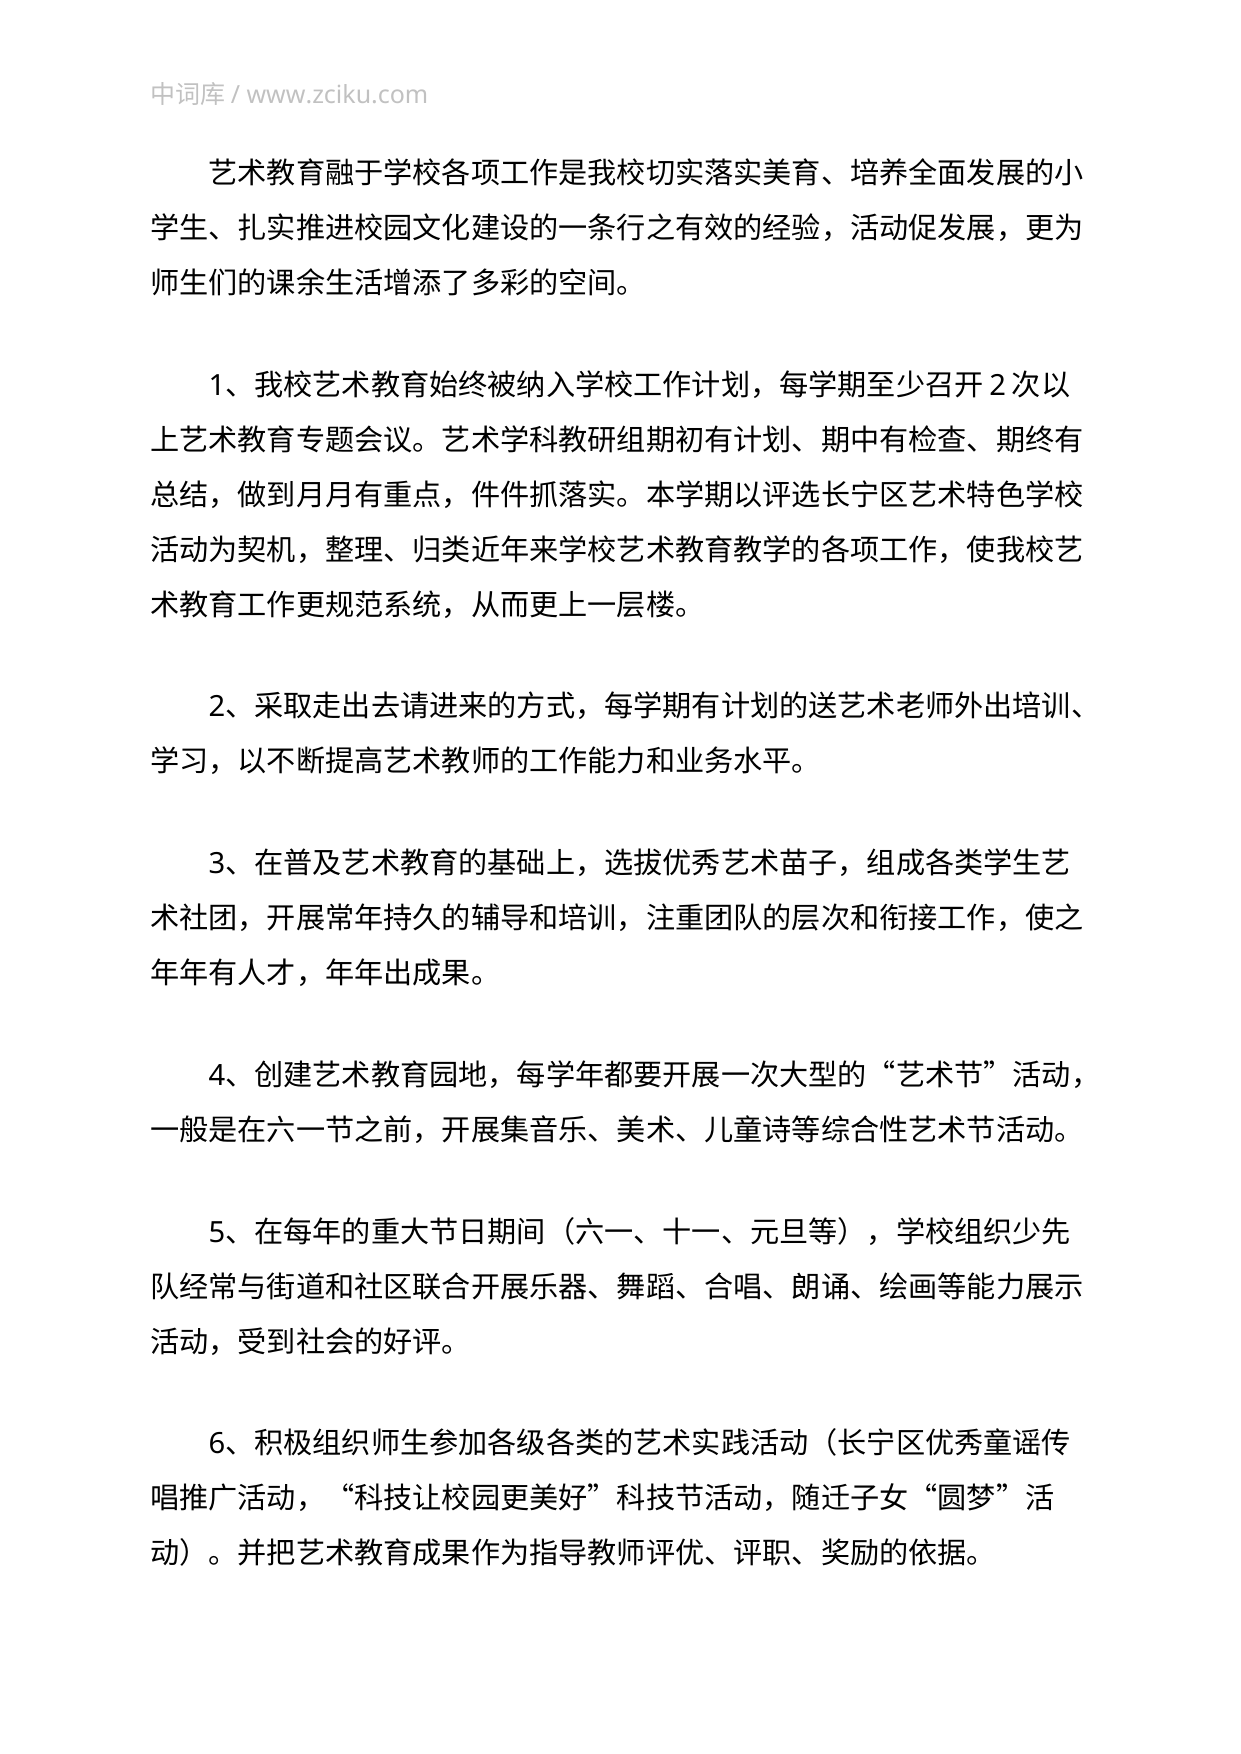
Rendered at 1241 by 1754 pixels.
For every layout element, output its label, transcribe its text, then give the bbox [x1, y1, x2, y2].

text 艺术教育融于学校各项工作是我校切实落实美育、培养全面发展的小学生、扎实推进校园文化建设的一条行之有效的经验，活动促发展，更为师生们的课余生活增添了多彩的空间。 [150, 150, 1090, 302]
text 6、积极组织师生参加各级各类的艺术实践活动（长宁区优秀童谣传唱推广活动，“科技让校园更美好”科技节活动，随迁子女“圆梦”活动）。并把艺术教育成果作为指导教师评优、评职、奖励的依据。 [150, 1420, 1090, 1572]
text 1、我校艺术教育始终被纳入学校工作计划，每学期至少召开2次以上艺术教育专题会议。艺术学科教研组期初有计划、期中有检查、期终有总结，做到月月有重点，件件抓落实。本学期以评选长宁区艺术特色学校活动为契机，整理、归类近年来学校艺术教育教学的各项工作，使我校艺术教育工作更规范系统，从而更上一层楼。 [150, 362, 1090, 623]
text 2、采取走出去请进来的方式，每学期有计划的送艺术老师外出培训、学习，以不断提高艺术教师的工作能力和业务水平。 [150, 683, 1090, 780]
text 3、在普及艺术教育的基础上，选拔优秀艺术苗子，组成各类学生艺术社团，开展常年持久的辅导和培训，注重团队的层次和衔接工作，使之年年有人才，年年出成果。 [150, 840, 1090, 992]
text 5、在每年的重大节日期间（六一、十一、元旦等），学校组织少先队经常与街道和社区联合开展乐器、舞蹈、合唱、朗诵、绘画等能力展示活动，受到社会的好评。 [150, 1208, 1090, 1360]
text 4、创建艺术教育园地，每学年都要开展一次大型的“艺术节”活动，一般是在六一节之前，开展集音乐、美术、儿童诗等综合性艺术节活动。 [150, 1051, 1090, 1149]
